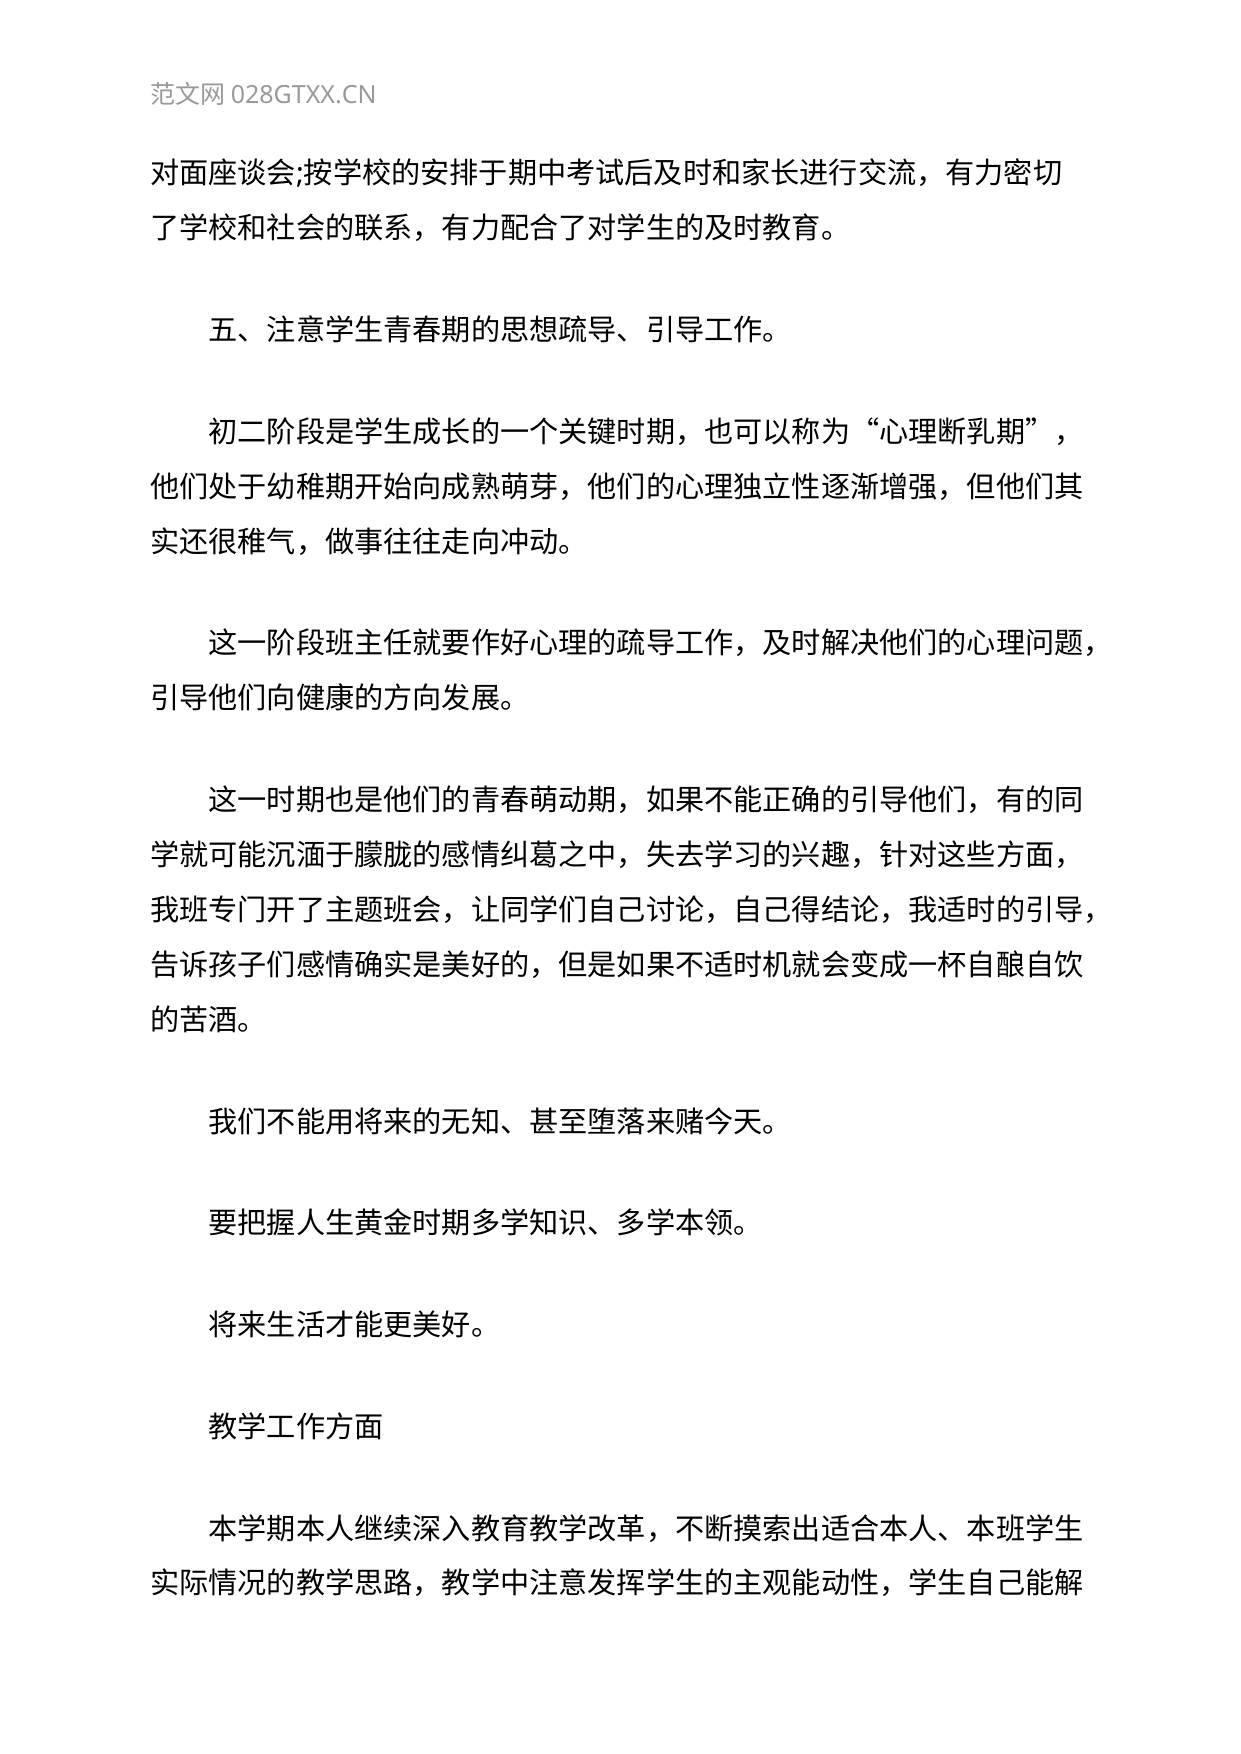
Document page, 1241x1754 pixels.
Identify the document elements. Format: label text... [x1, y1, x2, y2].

text 将来生活才能更美好。 [150, 1302, 1090, 1344]
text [150, 150, 1090, 247]
text 初二阶段是学生成长的一个关键时期，也可以称为“心理断乳期”，他们处于幼稚期开始向成熟萌芽，他们的心理独立性逐渐增强，但他们其实还很稚气，做事往往走向冲动。 [150, 408, 1090, 561]
text 这一时期也是他们的青春萌动期，如果不能正确的引导他们，有的同学就可能沉湎于朦胧的感情纠葛之中，失去学习的兴趣，针对这些方面，我班专门开了主题班会，让同学们自己讨论，自己得结论，我适时的引导，告诉孩子们感情确实是美好的，但是如果不适时机就会变成一杯自酿自饮的苦酒。 [150, 777, 1090, 1039]
text 这一阶段班主任就要作好心理的疏导工作，及时解决他们的心理问题，引导他们向健康的方向发展。 [150, 620, 1090, 717]
text 我们不能用将来的无知、甚至堕落来赌今天。 [150, 1098, 1090, 1140]
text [150, 1505, 1090, 1602]
text 教学工作方面 [150, 1403, 1090, 1446]
text 五、注意学生青春期的思想疏导、引导工作。 [150, 307, 1090, 349]
text 要把握人生黄金时期多学知识、多学本领。 [150, 1200, 1090, 1242]
